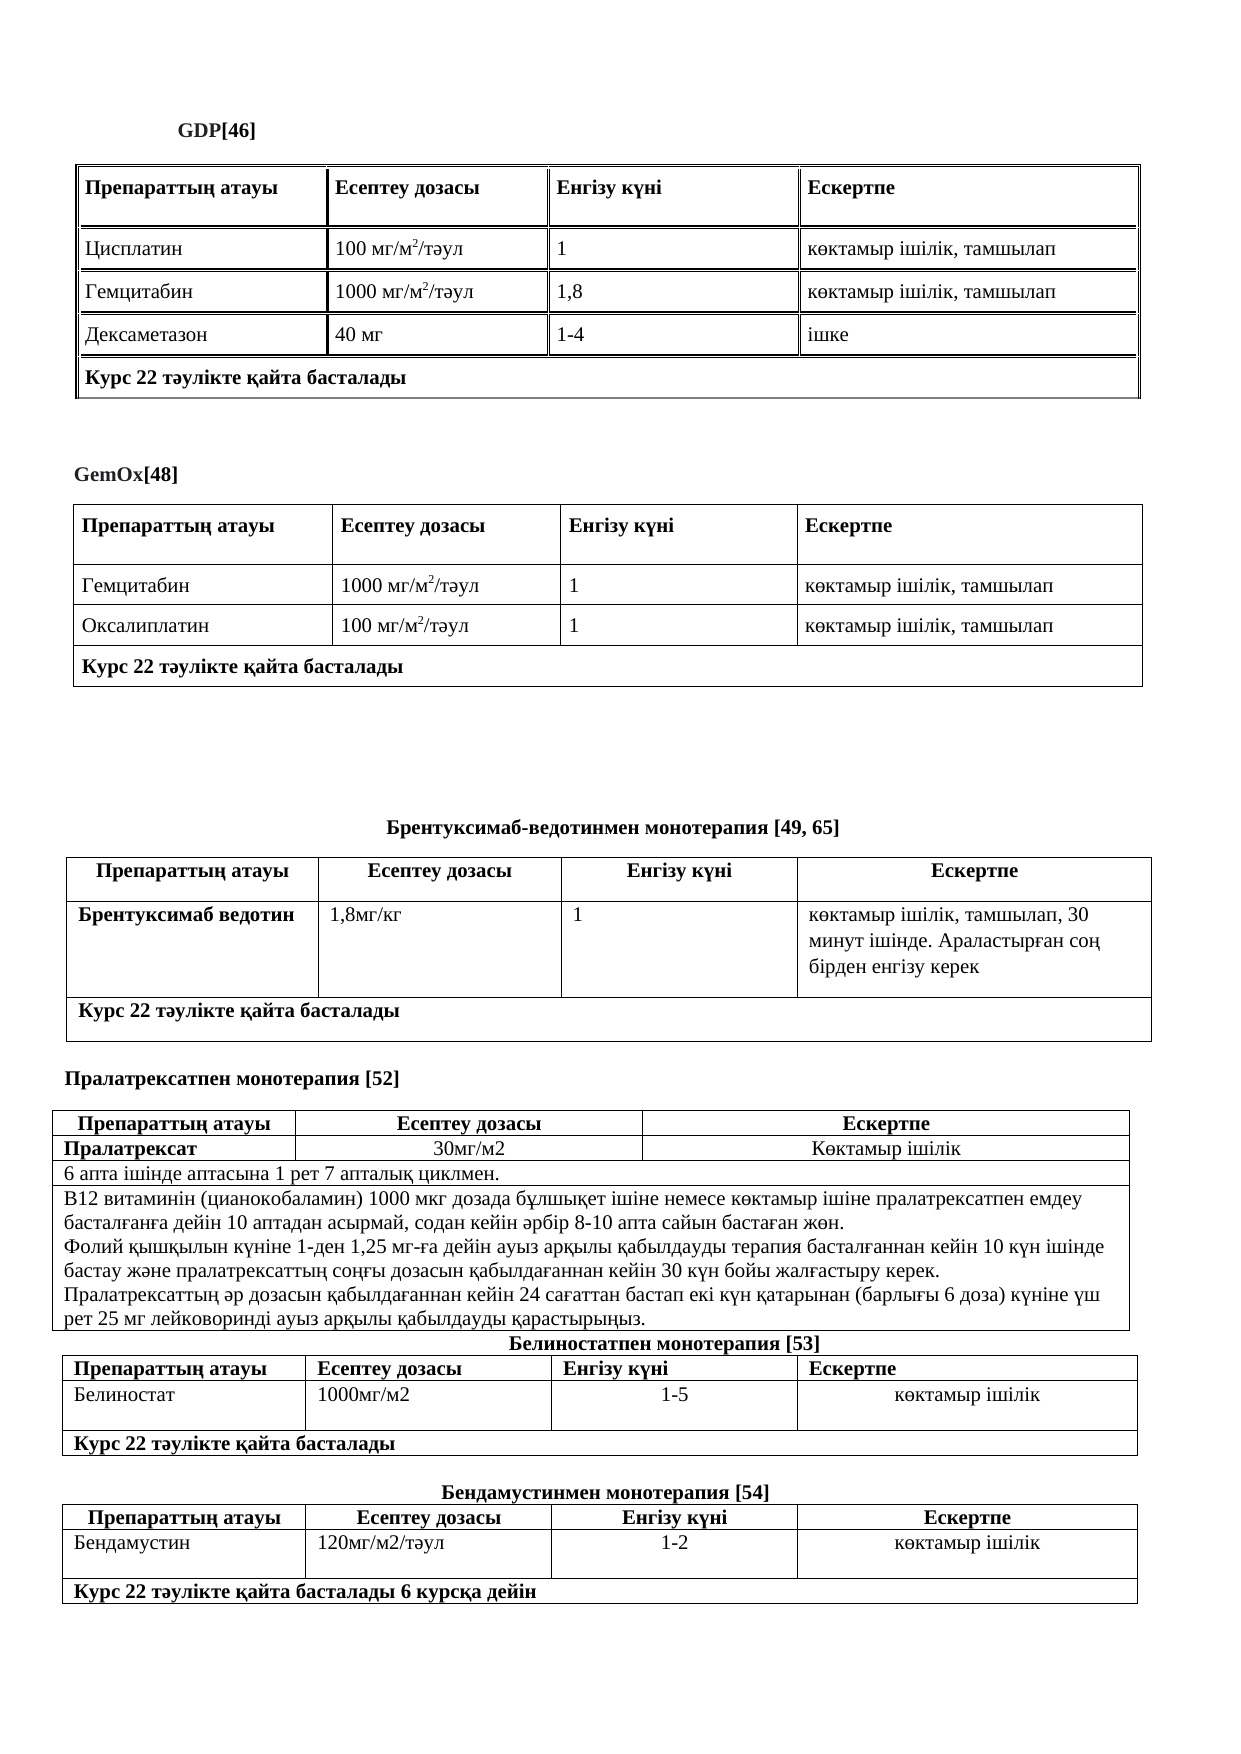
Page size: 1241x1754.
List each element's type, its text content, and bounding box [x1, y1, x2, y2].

table_cell 1 [561, 565, 797, 604]
table_cell көктамыр ішілік, тамшылап [798, 565, 1142, 604]
table_header Препараттың атауы [63, 1356, 305, 1380]
table_cell Брентуксимаб ведотин [67, 902, 318, 997]
table_cell Курс 22 тәулікте қайта басталады [63, 1431, 1137, 1455]
text Бендамустинмен монотерапия [54] [59, 1480, 1152, 1504]
table_header Есептеу дозасы [319, 858, 561, 901]
table_header Есептеу дозасы [333, 505, 560, 564]
table_header Препараттың атауы [53, 1111, 295, 1134]
table_cell B12 витаминін (цианокобаламин) 1000 мкг дозада бұлшықет ішіне немесе көктамыр ішіне пралатрексатпен емдеу басталғанға дейін 10 аптадан асырмай, содан кейін әрбір 8-10 апта сайын бастаған жөн. Фолий қышқылын күніне 1-ден 1,25 мг-ға дейін ауыз арқылы қабылдауды терапия басталғаннан кейін 10 күн ішінде бастау және пралатрексаттың соңғы дозасын қабылдағаннан кейін 30 күн бойы жалғастыру керек. Пралатрексаттың әр дозасын қабылдағаннан кейін 24 сағаттан бастап екі күн қатарынан (барлығы 6 доза) күніне үш рет 25 мг лейковоринді ауыз арқылы қабылдауды қарастырыңыз. [53, 1186, 1129, 1330]
table_cell 1 [550, 229, 798, 268]
text Белиностатпен монотерапия [53] [177, 1114, 1152, 1355]
table_cell Оксалиплатин [74, 605, 332, 645]
text Пралатрексатпен монотерапия [52] [59, 1066, 1152, 1090]
table_cell 1 [562, 902, 797, 997]
table_cell 6 апта ішінде аптасына 1 рет 7 апталық циклмен. [53, 1161, 1129, 1185]
table_cell Гемцитабин [74, 565, 332, 604]
table_cell 1-4 [550, 315, 798, 354]
table_header Препараттың атауы [63, 1505, 305, 1529]
table_cell Курс 22 тәулікте қайта басталады [67, 998, 1151, 1041]
table_cell Көктамыр ішілік [643, 1136, 1129, 1160]
table_cell 1-5 [552, 1381, 797, 1429]
text GemOх[48] [143, 462, 1152, 486]
table_cell көктамыр ішілік, тамшылап [801, 268, 1138, 311]
table_cell Гемцитабин [79, 268, 326, 311]
table_header Енгізу күні [561, 505, 797, 564]
table_cell көктамыр ішілік [798, 1381, 1137, 1429]
table_header Препараттың атауы [77, 165, 327, 225]
table_cell 1000 мг/м2/тәул [329, 272, 547, 311]
table_header Препараттың атауы [74, 505, 332, 564]
table_header Енгізу күні [562, 858, 797, 901]
table_cell 1 [561, 605, 797, 645]
table_cell Бендамустин [63, 1530, 305, 1578]
table_header Ескертпе [798, 1356, 1137, 1380]
table_header Ескертпе [798, 1505, 1137, 1529]
table_cell көктамыр ішілік, тамшылап, 30 минут ішінде. Араластырған соң бірден енгізу керек [798, 902, 1151, 997]
table_cell 30мг/м2 [296, 1136, 642, 1160]
table_cell 100 мг/м2/тәул [329, 229, 547, 268]
table_cell 100 мг/м2/тәул [333, 605, 560, 645]
text Брентуксимаб-ведотинмен монотерапия [49, 65] [74, 815, 1152, 839]
table_cell 1,8 [550, 272, 798, 311]
table_cell Дексаметазон [79, 311, 326, 354]
table_cell 1-2 [552, 1530, 797, 1578]
table_header Ескертпе [800, 167, 1138, 225]
table_header Есептеу дозасы [306, 1505, 551, 1529]
table_cell Курс 22 тәулікте қайта басталады 6 курсқа дейін [63, 1579, 1137, 1603]
table_header Ескертпе [643, 1111, 1129, 1134]
table_header Есептеу дозасы [306, 1356, 551, 1380]
text GDP[46] [221, 118, 1152, 142]
table_cell 1,8мг/кг [319, 902, 561, 997]
table_header Енгізу күні [552, 1505, 797, 1529]
table_header Есептеу дозасы [296, 1111, 642, 1134]
table_header Енгізу күні [552, 1356, 797, 1380]
table_cell 1000мг/м2 [306, 1381, 551, 1429]
table_header Есептеу дозасы [327, 167, 548, 225]
table_cell 40 мг [329, 315, 547, 354]
table_cell Курс 22 тәулікте қайта басталады [79, 354, 1138, 397]
table_cell көктамыр ішілік, тамшылап [801, 225, 1138, 268]
table_cell Пралатрексат [53, 1136, 295, 1160]
table_cell 1000 мг/м2/тәул [333, 565, 560, 604]
table_header Ескертпе [798, 505, 1142, 564]
table_cell 120мг/м2/тәул [306, 1530, 551, 1578]
table_cell көктамыр ішілік, тамшылап [798, 605, 1142, 645]
table_cell көктамыр ішілік [798, 1530, 1137, 1578]
table_cell ішке [801, 311, 1138, 354]
table_header Енгізу күні [549, 167, 799, 225]
table_header Препараттың атауы [67, 858, 318, 901]
table_cell Курс 22 тәулікте қайта басталады [74, 646, 1142, 686]
table_cell Белиностат [63, 1381, 305, 1429]
table_header Ескертпе [798, 858, 1151, 901]
table_cell Цисплатин [79, 225, 326, 268]
